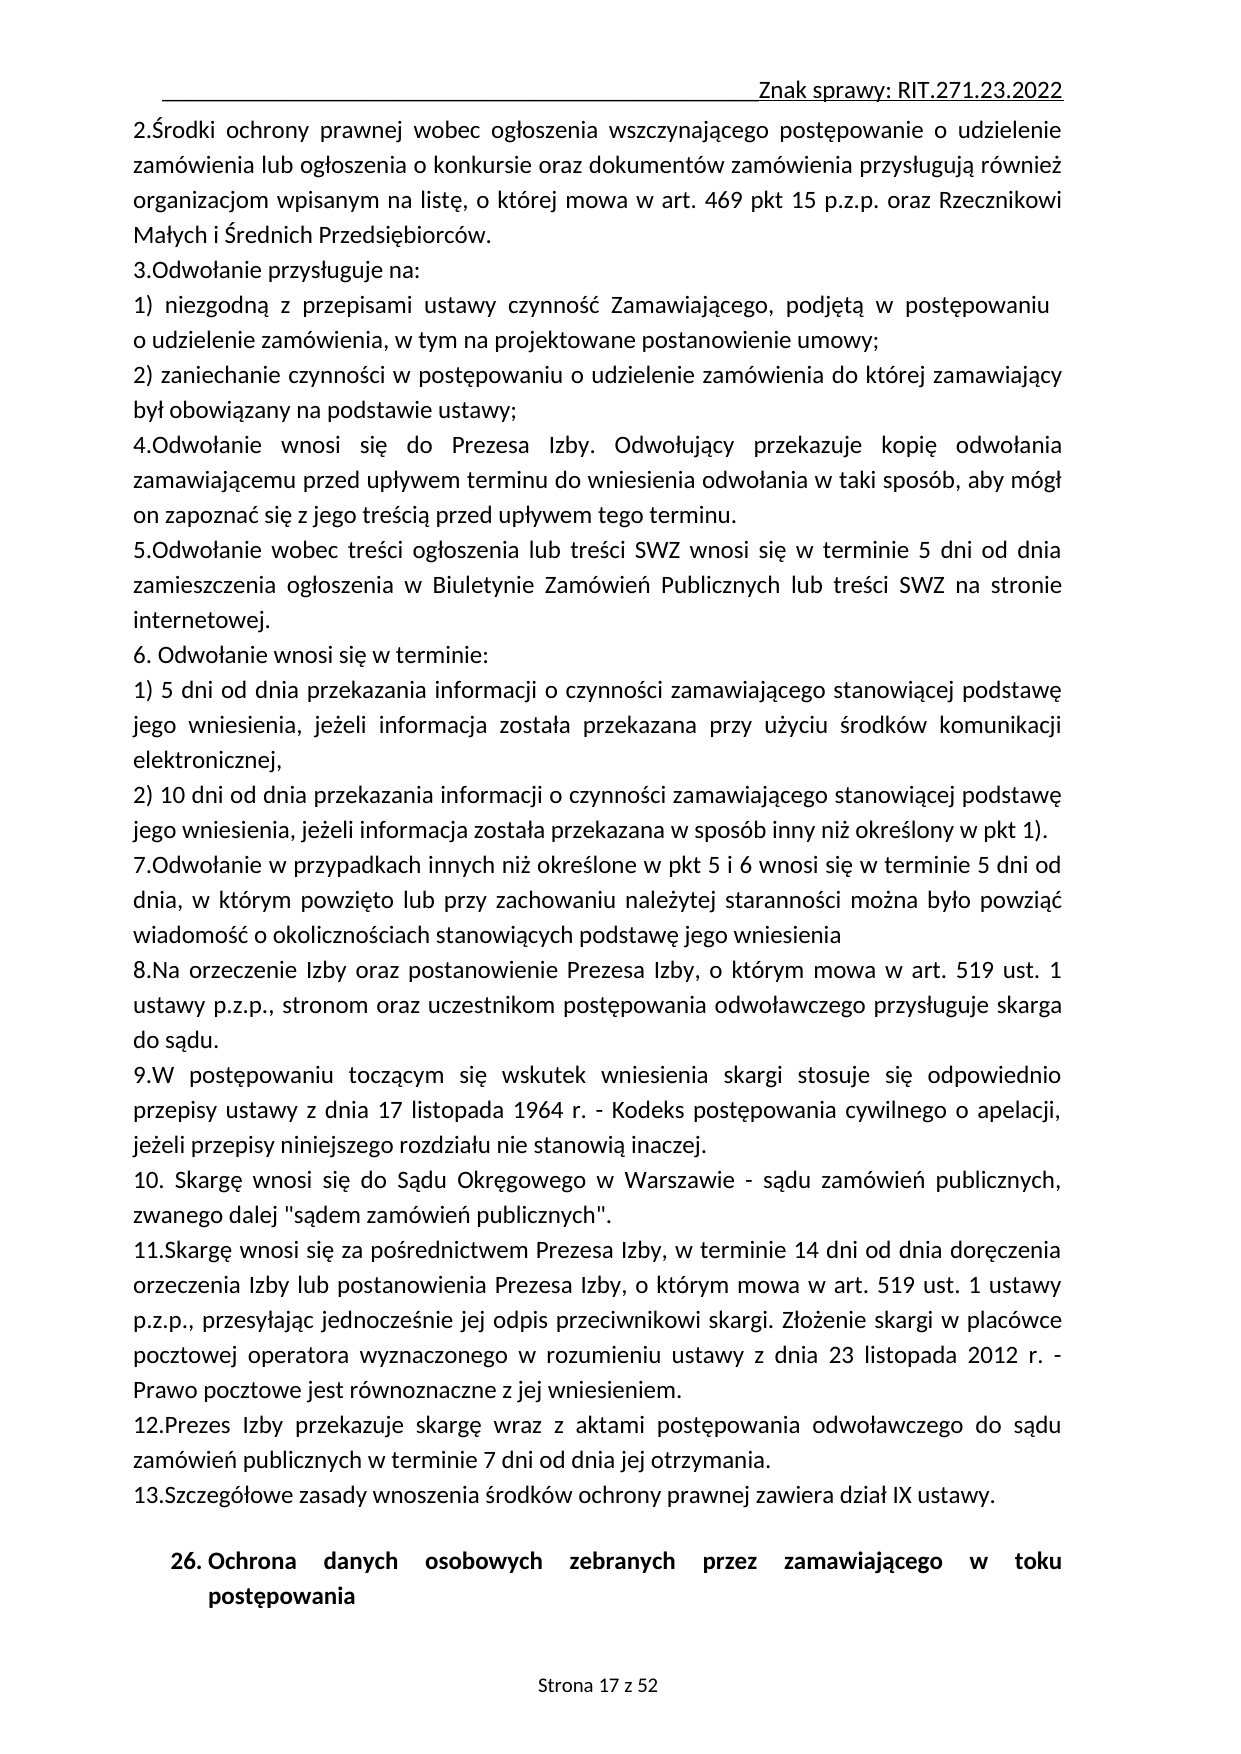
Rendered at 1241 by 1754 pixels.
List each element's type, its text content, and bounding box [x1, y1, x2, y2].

text 9.W postępowaniu toczącym się wskutek wniesienia skargi stosuje się odpowiednio przepisy ustawy z dnia 17 listopada 1964 r. - Kodeks postępowania cywilnego o apelacji, jeżeli przepisy niniejszego rozdziału nie stanowią inaczej. [133, 1059, 1063, 1160]
list 12.Prezes Izby przekazuje skargę wraz z aktami postępowania odwoławczego do sądu zamówień publicznych w terminie 7 dni od dnia jej otrzymania. [133, 1409, 1063, 1475]
text 8.Na orzeczenie Izby oraz postanowienie Prezesa Izby, o którym mowa w art. 519 ust. 1 ustawy p.z.p., stronom oraz uczestnikom postępowania odwoławczego przysługuje skarga do sądu. [133, 954, 1063, 1055]
list 11.Skargę wnosi się za pośrednictwem Prezesa Izby, w terminie 14 dni od dnia doręczenia orzeczenia Izby lub postanowienia Prezesa Izby, o którym mowa w art. 519 ust. 1 ustawy p.z.p., przesyłając jednocześnie jej odpis przeciwnikowi skargi. Złożenie skargi w placówce pocztowej operatora wyznaczonego w rozumieniu ustawy z dnia 23 listopada 2012 r. - Prawo pocztowe jest równoznaczne z jej wniesieniem. [133, 1234, 1063, 1405]
text 7.Odwołanie w przypadkach innych niż określone w pkt 5 i 6 wnosi się w terminie 5 dni od dnia, w którym powzięto lub przy zachowaniu należytej staranności można było powziąć wiadomość o okolicznościach stanowiących podstawę jego wniesienia [133, 849, 1063, 950]
text 6. Odwołanie wnosi się w terminie: [133, 639, 1063, 670]
text 1) niezgodną z przepisami ustawy czynność Zamawiającego, podjętą w postępowaniu o udzielenie zamówienia, w tym na projektowane postanowienie umowy; [133, 289, 1063, 355]
text 5.Odwołanie wobec treści ogłoszenia lub treści SWZ wnosi się w terminie 5 dni od dnia zamieszczenia ogłoszenia w Biuletynie Zamówień Publicznych lub treści SWZ na stronie internetowej. [133, 534, 1063, 635]
text 4.Odwołanie wnosi się do Prezesa Izby. Odwołujący przekazuje kopię odwołania zamawiającemu przed upływem terminu do wniesienia odwołania w taki sposób, aby mógł on zapoznać się z jego treścią przed upływem tego terminu. [133, 429, 1063, 530]
text 10. Skargę wnosi się do Sądu Okręgowego w Warszawie - sądu zamówień publicznych, zwanego dalej "sądem zamówień publicznych". [133, 1164, 1063, 1230]
list 2.Środki ochrony prawnej wobec ogłoszenia wszczynającego postępowanie o udzielenie zamówienia lub ogłoszenia o konkursie oraz dokumentów zamówienia przysługują również organizacjom wpisanym na listę, o której mowa w art. 469 pkt 15 p.z.p. oraz Rzecznikowi Małych i Średnich Przedsiębiorców. [133, 114, 1063, 250]
list 3.Odwołanie przysługuje na: [133, 254, 1063, 285]
text 2) zaniechanie czynności w postępowaniu o udzielenie zamówienia do której zamawiający był obowiązany na podstawie ustawy; [133, 359, 1063, 425]
list 13.Szczegółowe zasady wnoszenia środków ochrony prawnej zawiera dział IX ustawy. [133, 1479, 1063, 1510]
text 1) 5 dni od dnia przekazania informacji o czynności zamawiającego stanowiącej podstawę jego wniesienia, jeżeli informacja została przekazana przy użyciu środków komunikacji elektronicznej, [133, 674, 1063, 775]
text 2) 10 dni od dnia przekazania informacji o czynności zamawiającego stanowiącej podstawę jego wniesienia, jeżeli informacja została przekazana w sposób inny niż określony w pkt 1). [133, 779, 1063, 845]
list Ochrona danych osobowych zebranych przez zamawiającego w toku postępowania [170, 1545, 1063, 1610]
